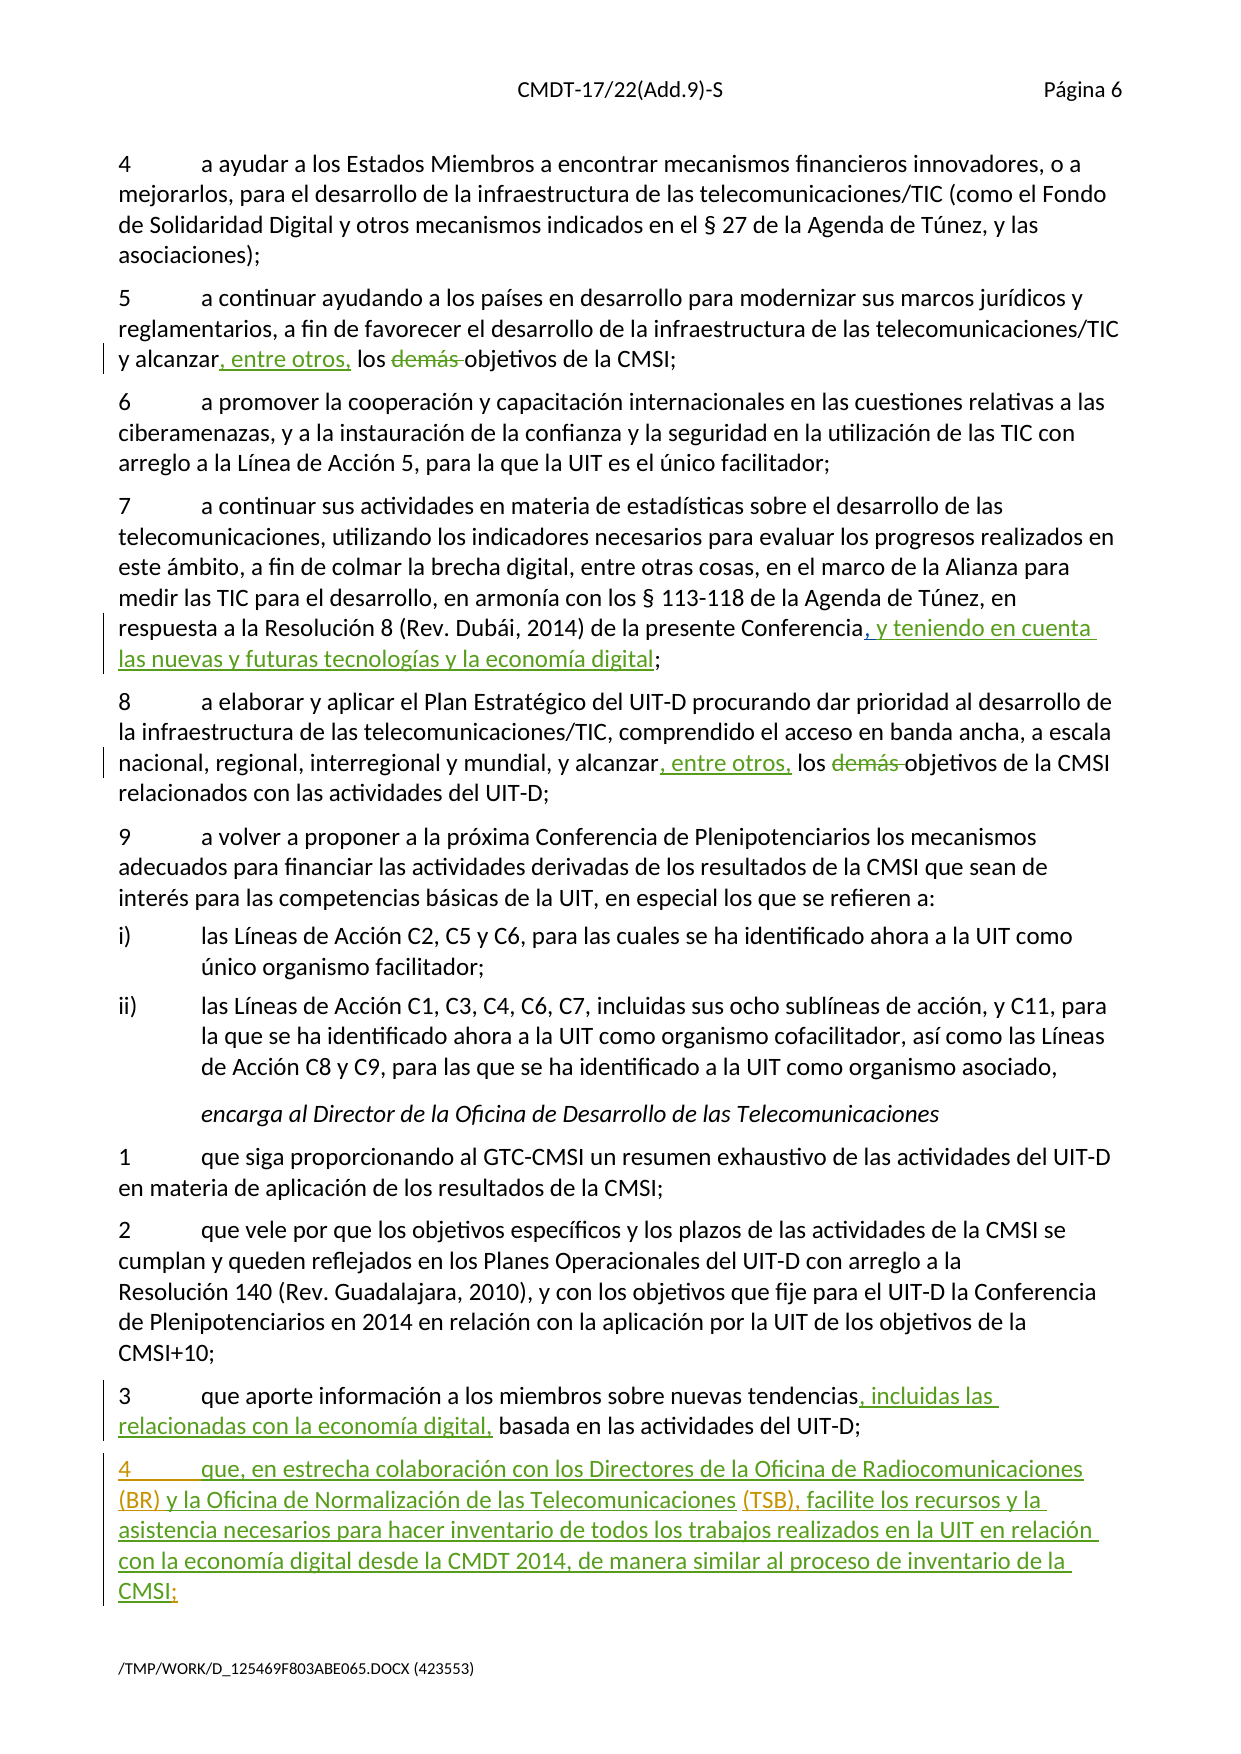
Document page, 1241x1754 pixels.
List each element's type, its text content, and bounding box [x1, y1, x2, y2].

text 1 que siga proporcionando al GTC-CMSI un resumen exhaustivo de las actividades del UIT-D en materia de aplicación de los resultados de la CMSI; [118, 1141, 1122, 1202]
text encarga al Director de la Oficina de Desarrollo de las Telecomunicaciones [201, 1098, 1122, 1129]
text 2 que vele por que los objetivos específicos y los plazos de las actividades de la CMSI se cumplan y queden reflejados en los Planes Operacionales del UIT-D con arreglo a la Resolución 140 (Rev. Guadalajara, 2010), y con los objetivos que fije para el UIT-D la Conferencia de Plenipotenciarios en 2014 en relación con la aplicación por la UIT de los objetivos de la CMSI+10; [118, 1215, 1122, 1367]
text 5 a continuar ayudando a los países en desarrollo para modernizar sus marcos jurídicos y reglamentarios, a fin de favorecer el desarrollo de la infraestructura de las telecomunicaciones/TIC y alcanzar los objetivos de la CMSI; [118, 282, 1122, 374]
text ii) las Líneas de Acción C1, C3, C4, C6, C7, incluidas sus ocho sublíneas de acción, y C11, para la que se ha identificado ahora a la UIT como organismo cofacilitador, así como las Líneas de Acción C8 y C9, para las que se ha identificado a la UIT como organismo asociado, [118, 990, 1122, 1081]
text 3 que aporte información a los miembros sobre nuevas tendencias basada en las actividades del UIT-D; [118, 1380, 1122, 1441]
text i) las Líneas de Acción C2, C5 y C6, para las cuales se ha identificado ahora a la UIT como único organismo facilitador; [118, 921, 1122, 982]
text 8 a elaborar y aplicar el Plan Estratégico del UIT-D procurando dar prioridad al desarrollo de la infraestructura de las telecomunicaciones/TIC, comprendido el acceso en banda ancha, a escala nacional, regional, interregional y mundial, y alcanzar los objetivos de la CMSI relacionados con las actividades del UIT-D; [118, 686, 1122, 808]
text 9 a volver a proponer a la próxima Conferencia de Plenipotenciarios los mecanismos adecuados para financiar las actividades derivadas de los resultados de la CMSI que sean de interés para las competencias básicas de la UIT, en especial los que se refieren a: [118, 821, 1122, 912]
text 4 a ayudar a los Estados Miembros a encontrar mecanismos financieros innovadores, o a mejorarlos, para el desarrollo de la infraestructura de las telecomunicaciones/TIC (como el Fondo de Solidaridad Digital y otros mecanismos indicados en el § 27 de la Agenda de Túnez, y las asociaciones); [118, 148, 1122, 270]
text 6 a promover la cooperación y capacitación internacionales en las cuestiones relativas a las ciberamenazas, y a la instauración de la confianza y la seguridad en la utilización de las TIC con arreglo a la Línea de Acción 5, para la que la UIT es el único facilitador; [118, 386, 1122, 478]
text 7 a continuar sus actividades en materia de estadísticas sobre el desarrollo de las telecomunicaciones, utilizando los indicadores necesarios para evaluar los progresos realizados en este ámbito, a fin de colmar la brecha digital, entre otras cosas, en el marco de la Alianza para medir las TIC para el desarrollo, en armonía con los § 113-118 de la Agenda de Túnez, en respuesta a la Resolución 8 (Rev. Dubái, 2014) de la presente Conferencia; [118, 490, 1122, 673]
